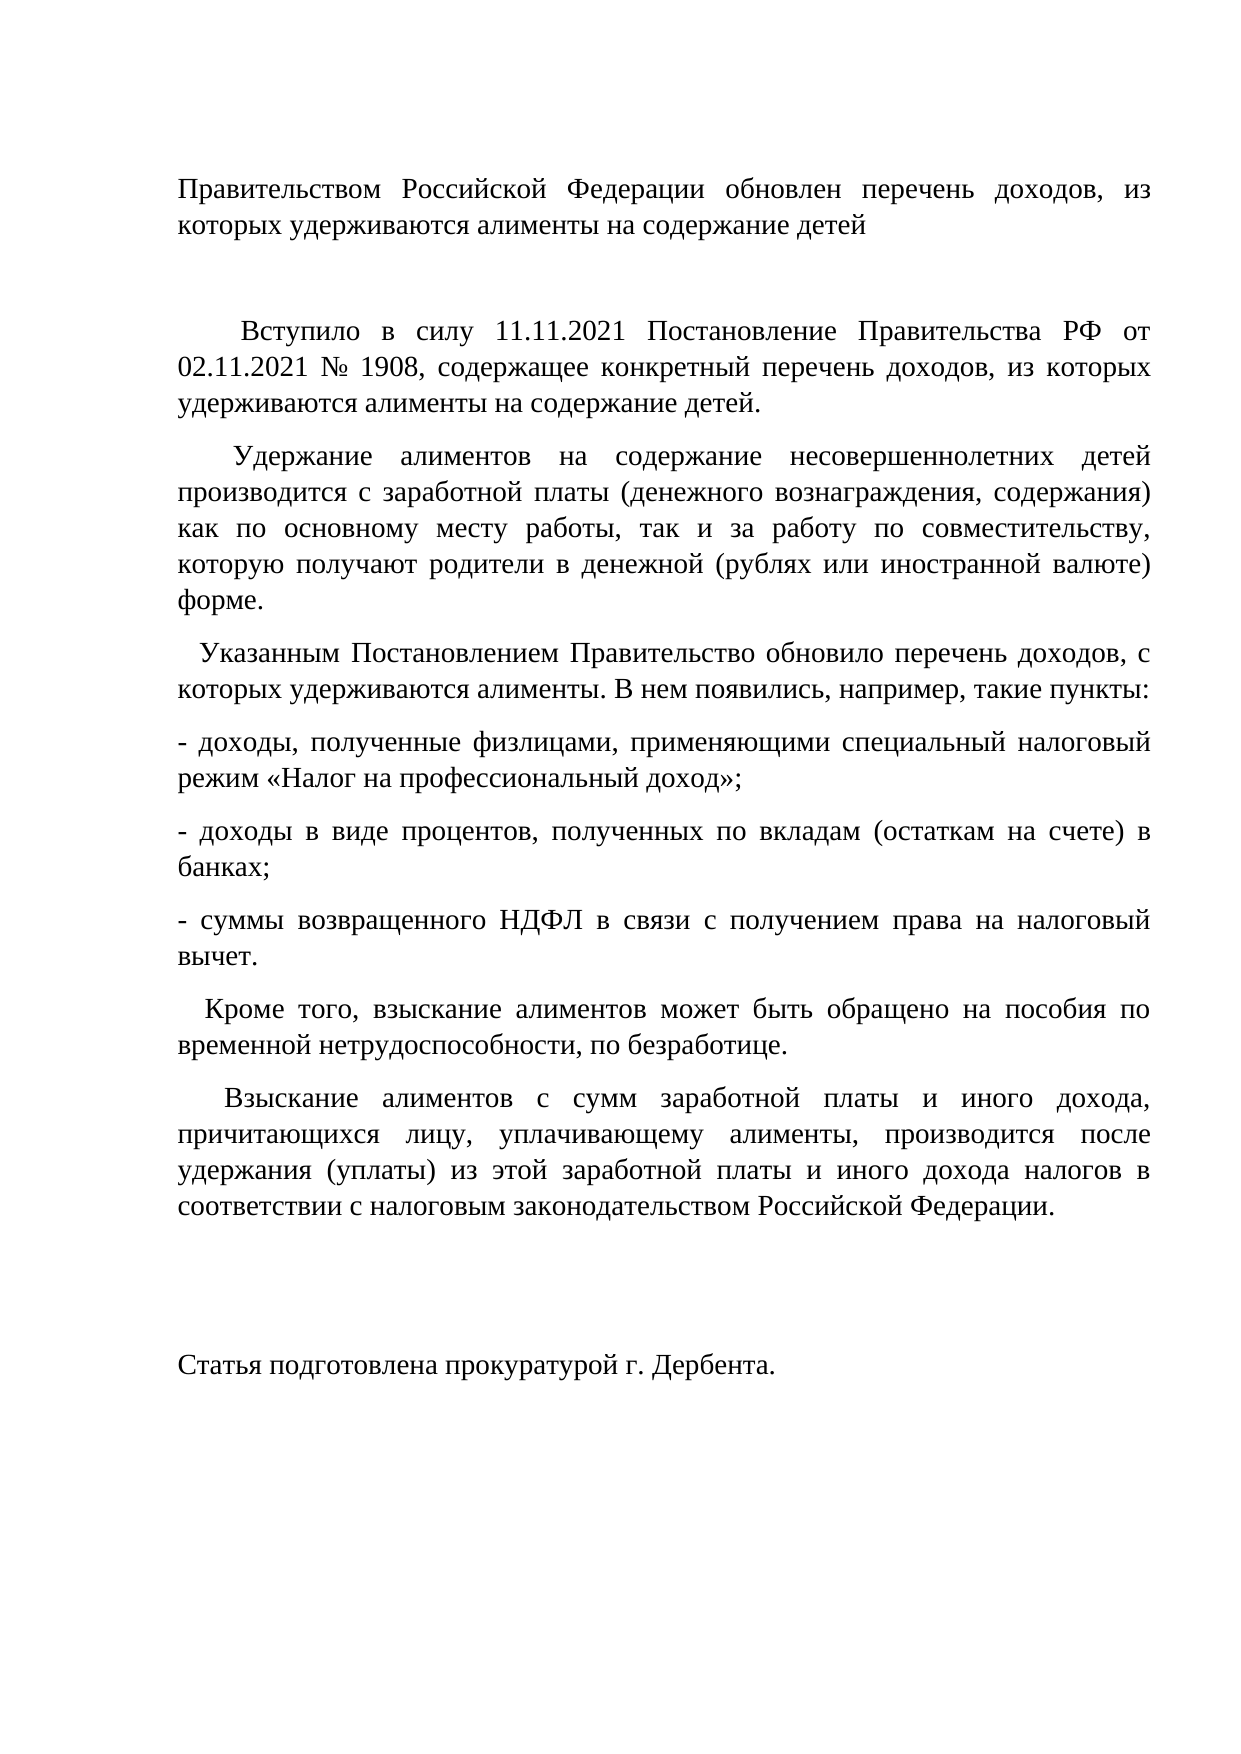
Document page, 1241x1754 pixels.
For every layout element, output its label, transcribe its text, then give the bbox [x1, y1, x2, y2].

text - доходы, полученные физлицами, применяющими специальный налоговый режим «Налог на профессиональный доход»; [177, 724, 1152, 794]
text Вступило в силу 11.11.2021 Постановление Правительства РФ от 02.11.2021 № 1908, содержащее конкретный перечень доходов, из которых удерживаются алименты на содержание детей. [177, 313, 1152, 418]
text - доходы в виде процентов, полученных по вкладам (остаткам на счете) в банках; [177, 813, 1152, 883]
text - суммы возвращенного НДФЛ в связи с получением права на налоговый вычет. [177, 902, 1152, 972]
text Взыскание алиментов с сумм заработной платы и иного дохода, причитающихся лицу, уплачивающему алименты, производится после удержания (уплаты) из этой заработной платы и иного дохода налогов в соответствии с налоговым законодательством Российской Федерации. [177, 1080, 1152, 1222]
text Указанным Постановлением Правительство обновило перечень доходов, с которых удерживаются алименты. В нем появились, например, такие пункты: [177, 635, 1152, 705]
text Правительством Российской Федерации обновлен перечень доходов, из которых удерживаются алименты на содержание детей [177, 171, 1152, 241]
text Кроме того, взыскание алиментов может быть обращено на пособия по временной нетрудоспособности, по безработице. [177, 991, 1152, 1061]
text Статья подготовлена прокуратурой г. Дербента. [177, 1347, 1152, 1380]
text Удержание алиментов на содержание несовершеннолетних детей производится с заработной платы (денежного вознаграждения, содержания) как по основному месту работы, так и за работу по совместительству, которую получают родители в денежной (рублях или иностранной валюте) форме. [177, 438, 1152, 616]
